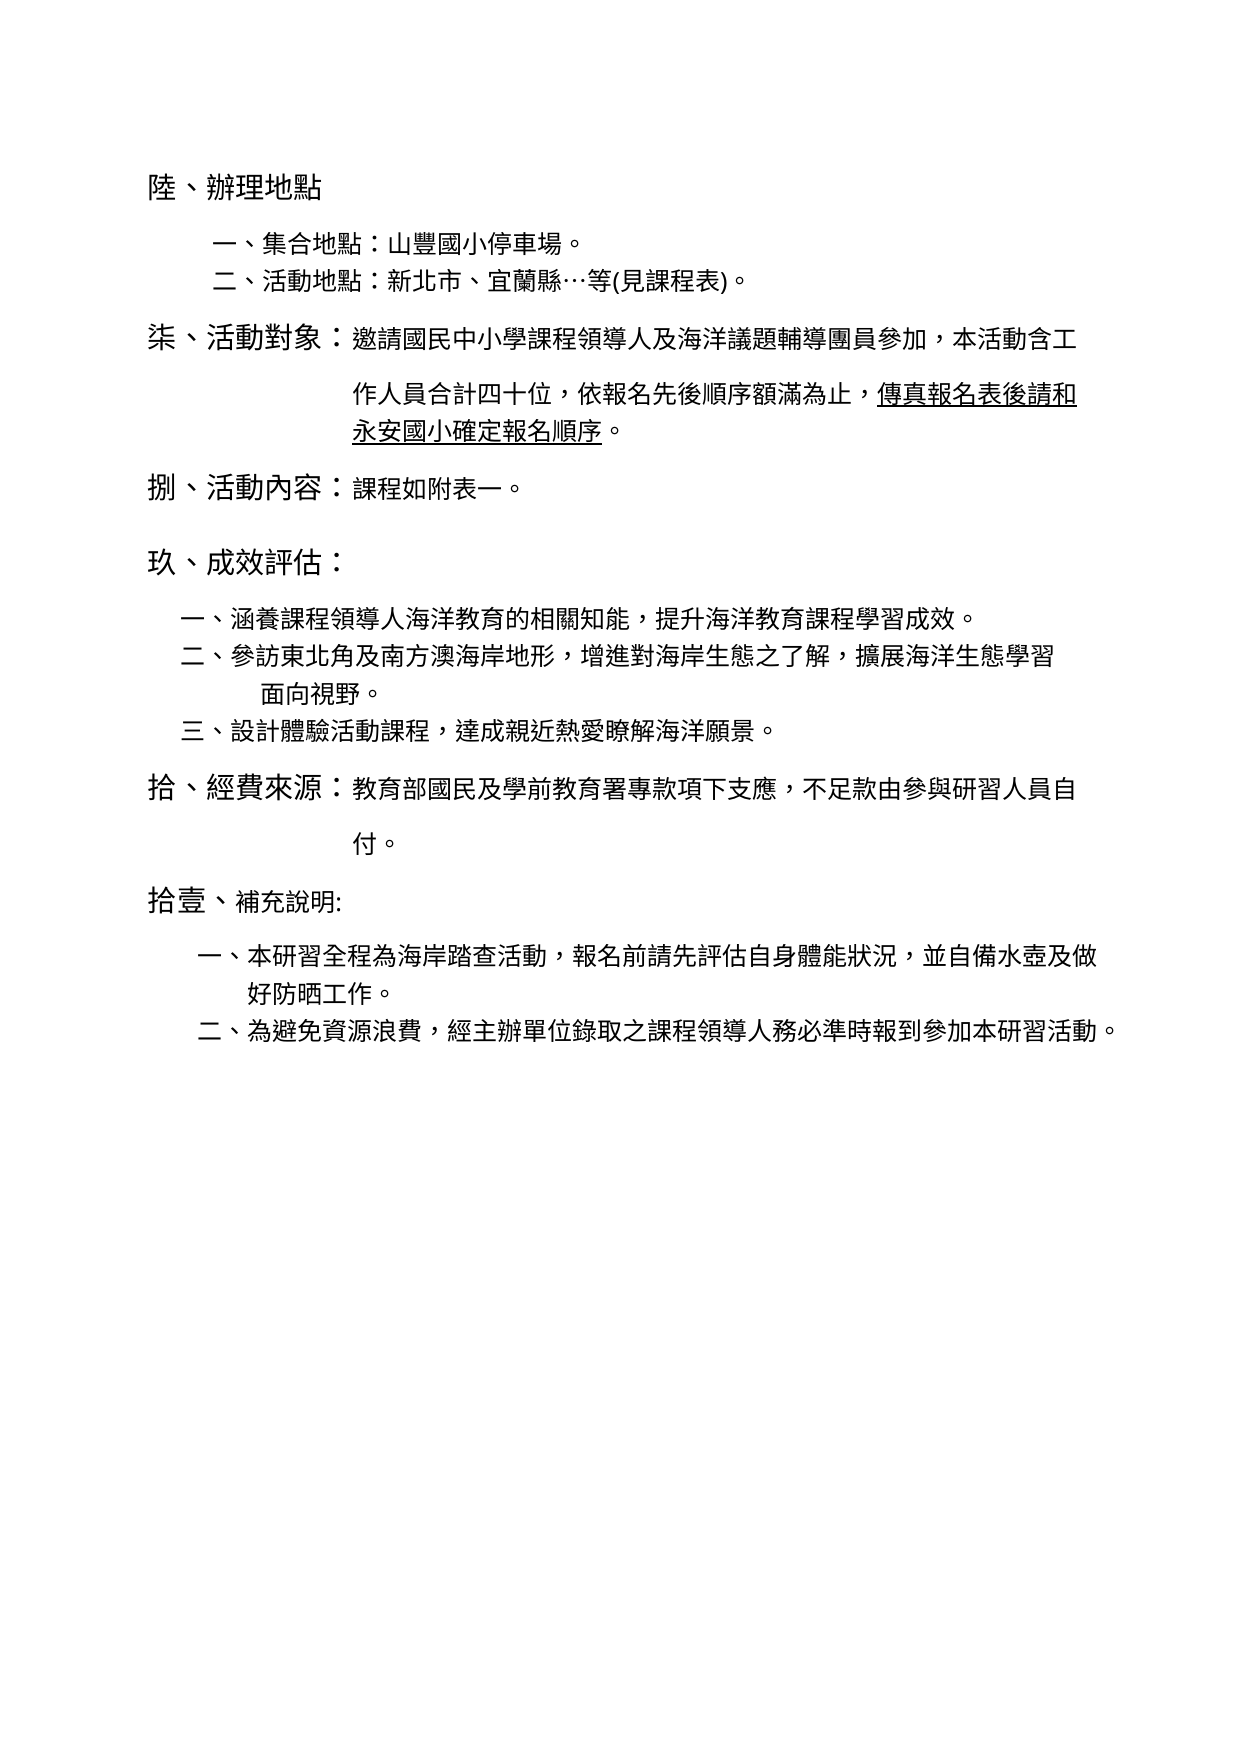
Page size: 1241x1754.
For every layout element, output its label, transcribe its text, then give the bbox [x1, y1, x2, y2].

text 柒、活動對象：邀請國民中小學課程領導人及海洋議題輔導團員參加，本活動含工 作人員合計四十位，依報名先後順序額滿為止，傳真報名表後請和永安國小確定報名順序。 [148, 299, 1098, 449]
text 捌、活動內容：課程如附表一。 [148, 449, 1098, 524]
text 玖、成效評估： [148, 524, 1098, 599]
text 二、為避免資源浪費，經主辦單位錄取之課程領導人務必準時報到參加本研習活動。 [198, 1011, 1098, 1049]
text 三、設計體驗活動課程，達成親近熱愛瞭解海洋願景。 [148, 711, 1098, 749]
text 一、集合地點：山豐國小停車場。 [206, 224, 1098, 261]
text 拾、經費來源：教育部國民及學前教育署專款項下支應，不足款由參與研習人員自付。 [148, 749, 1098, 861]
text 二、活動地點：新北市、宜蘭縣…等(見課程表)。 [206, 261, 1098, 299]
text 陸、辦理地點 [148, 149, 1098, 224]
text 一、本研習全程為海岸踏查活動，報名前請先評估自身體能狀況，並自備水壺及做好防晒工作。 [198, 936, 1098, 1011]
text 拾壹、補充說明: [148, 861, 1098, 936]
text 一、涵養課程領導人海洋教育的相關知能，提升海洋教育課程學習成效。 [148, 599, 1098, 636]
text 二、參訪東北角及南方澳海岸地形，增進對海岸生態之了解，擴展海洋生態學習 面向視野。 [148, 636, 1098, 711]
